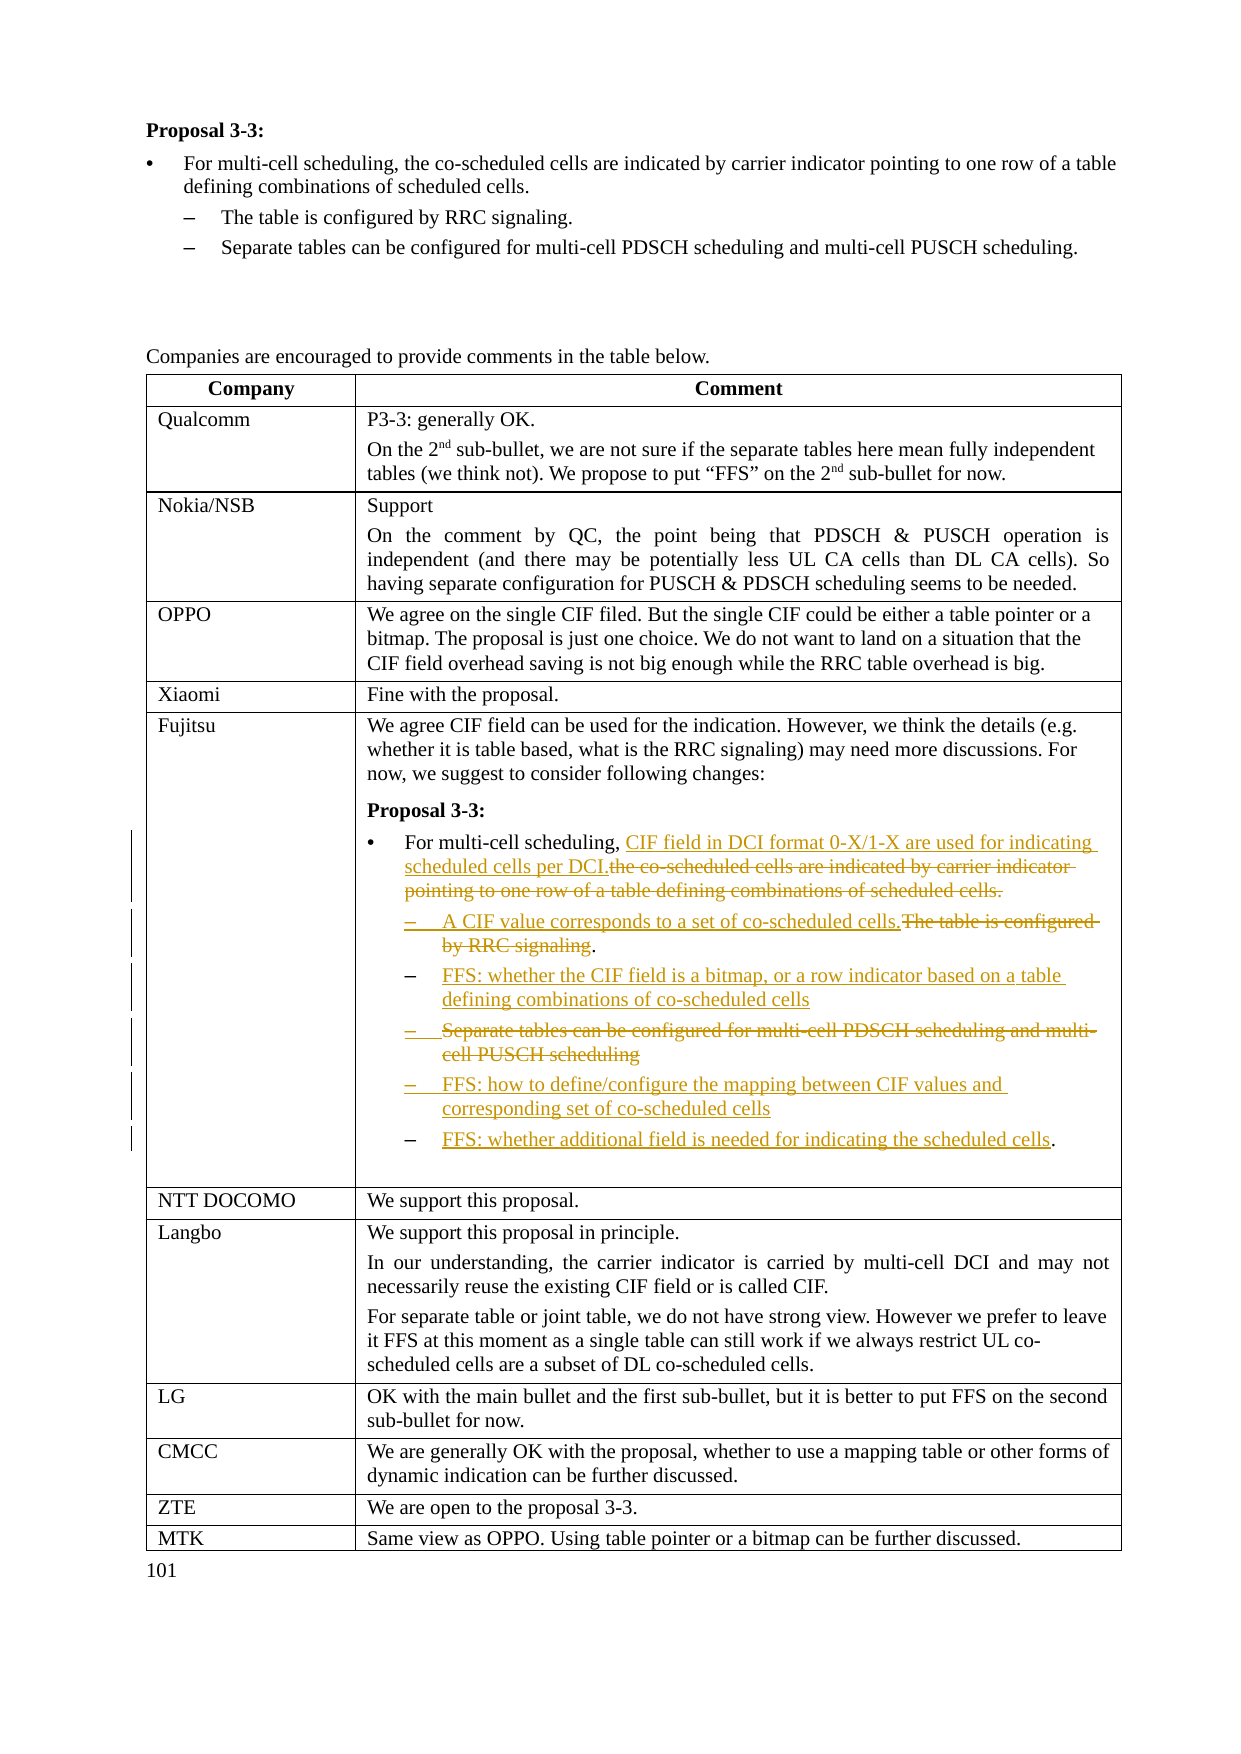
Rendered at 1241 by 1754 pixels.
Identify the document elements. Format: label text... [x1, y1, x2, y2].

table_cell NTT DOCOMO [147, 1188, 355, 1218]
table_cell We are generally OK with the proposal, whether to use a mapping table or other forms of dynamic indication can be further discussed. [356, 1439, 1121, 1493]
table_cell Langbo [147, 1220, 355, 1383]
list For multi-cell scheduling, the co-scheduled cells are indicated by carrier indicator pointing to one row of a table defining combinations of scheduled cells. [146, 150, 1122, 198]
table_cell We support this proposal in principle. In our understanding, the carrier indicator is carried by multi-cell DCI and may not necessarily reuse the existing CIF field or is called CIF. For separate table or joint table, we do not have strong view. However we prefer to leave it FFS at this moment as a single table can still work if we always restrict UL co-scheduled cells are a subset of DL co-scheduled cells. [356, 1220, 1121, 1383]
table_cell CMCC [147, 1439, 355, 1493]
subtitle Proposal 3-3: [146, 118, 1122, 142]
table_cell Fujitsu [147, 713, 355, 1187]
table_cell Qualcomm [147, 407, 355, 491]
table_cell OK with the main bullet and the first sub-bullet, but it is better to put FFS on the second sub-bullet for now. [356, 1384, 1121, 1438]
table_cell Fine with the proposal. [356, 682, 1121, 712]
table_header Company [147, 375, 355, 406]
table_cell ZTE [147, 1495, 355, 1525]
table_cell Support On the comment by QC, the point being that PDSCH & PUSCH operation is independent (and there may be potentially less UL CA cells than DL CA cells). So having separate configuration for PUSCH & PDSCH scheduling seems to be needed. [356, 493, 1121, 601]
table_cell P3-3: generally OK. On the 2nd sub-bullet, we are not sure if the separate tables here mean fully independent tables (we think not). We propose to put “FFS” on the 2nd sub-bullet for now. [356, 407, 1121, 491]
table_header Comment [356, 375, 1121, 406]
table_cell OPPO [147, 602, 355, 681]
table_cell MTK [147, 1526, 355, 1550]
table_cell We agree on the single CIF filed. But the single CIF could be either a table pointer or a bitmap. The proposal is just one choice. We do not want to land on a situation that the CIF field overhead saving is not big enough while the RRC table overhead is big. [356, 602, 1121, 681]
list The table is configured by RRC signaling. [183, 205, 1122, 229]
text Companies are encouraged to provide comments in the table below. [146, 344, 1122, 368]
table_cell LG [147, 1384, 355, 1438]
list Separate tables can be configured for multi-cell PDSCH scheduling and multi-cell PUSCH scheduling. [183, 235, 1122, 259]
table_cell Xiaomi [147, 682, 355, 712]
table_cell We agree CIF field can be used for the indication. However, we think the details (e.g. whether it is table based, what is the RRC signaling) may need more discussions. For now, we suggest to consider following changes: Proposal 3-3: For multi-cell scheduling, . . [356, 713, 1121, 1187]
table_cell We support this proposal. [356, 1188, 1121, 1218]
table_cell Nokia/NSB [147, 493, 355, 601]
table_cell We are open to the proposal 3-3. [356, 1495, 1121, 1525]
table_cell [356, 1526, 1121, 1550]
